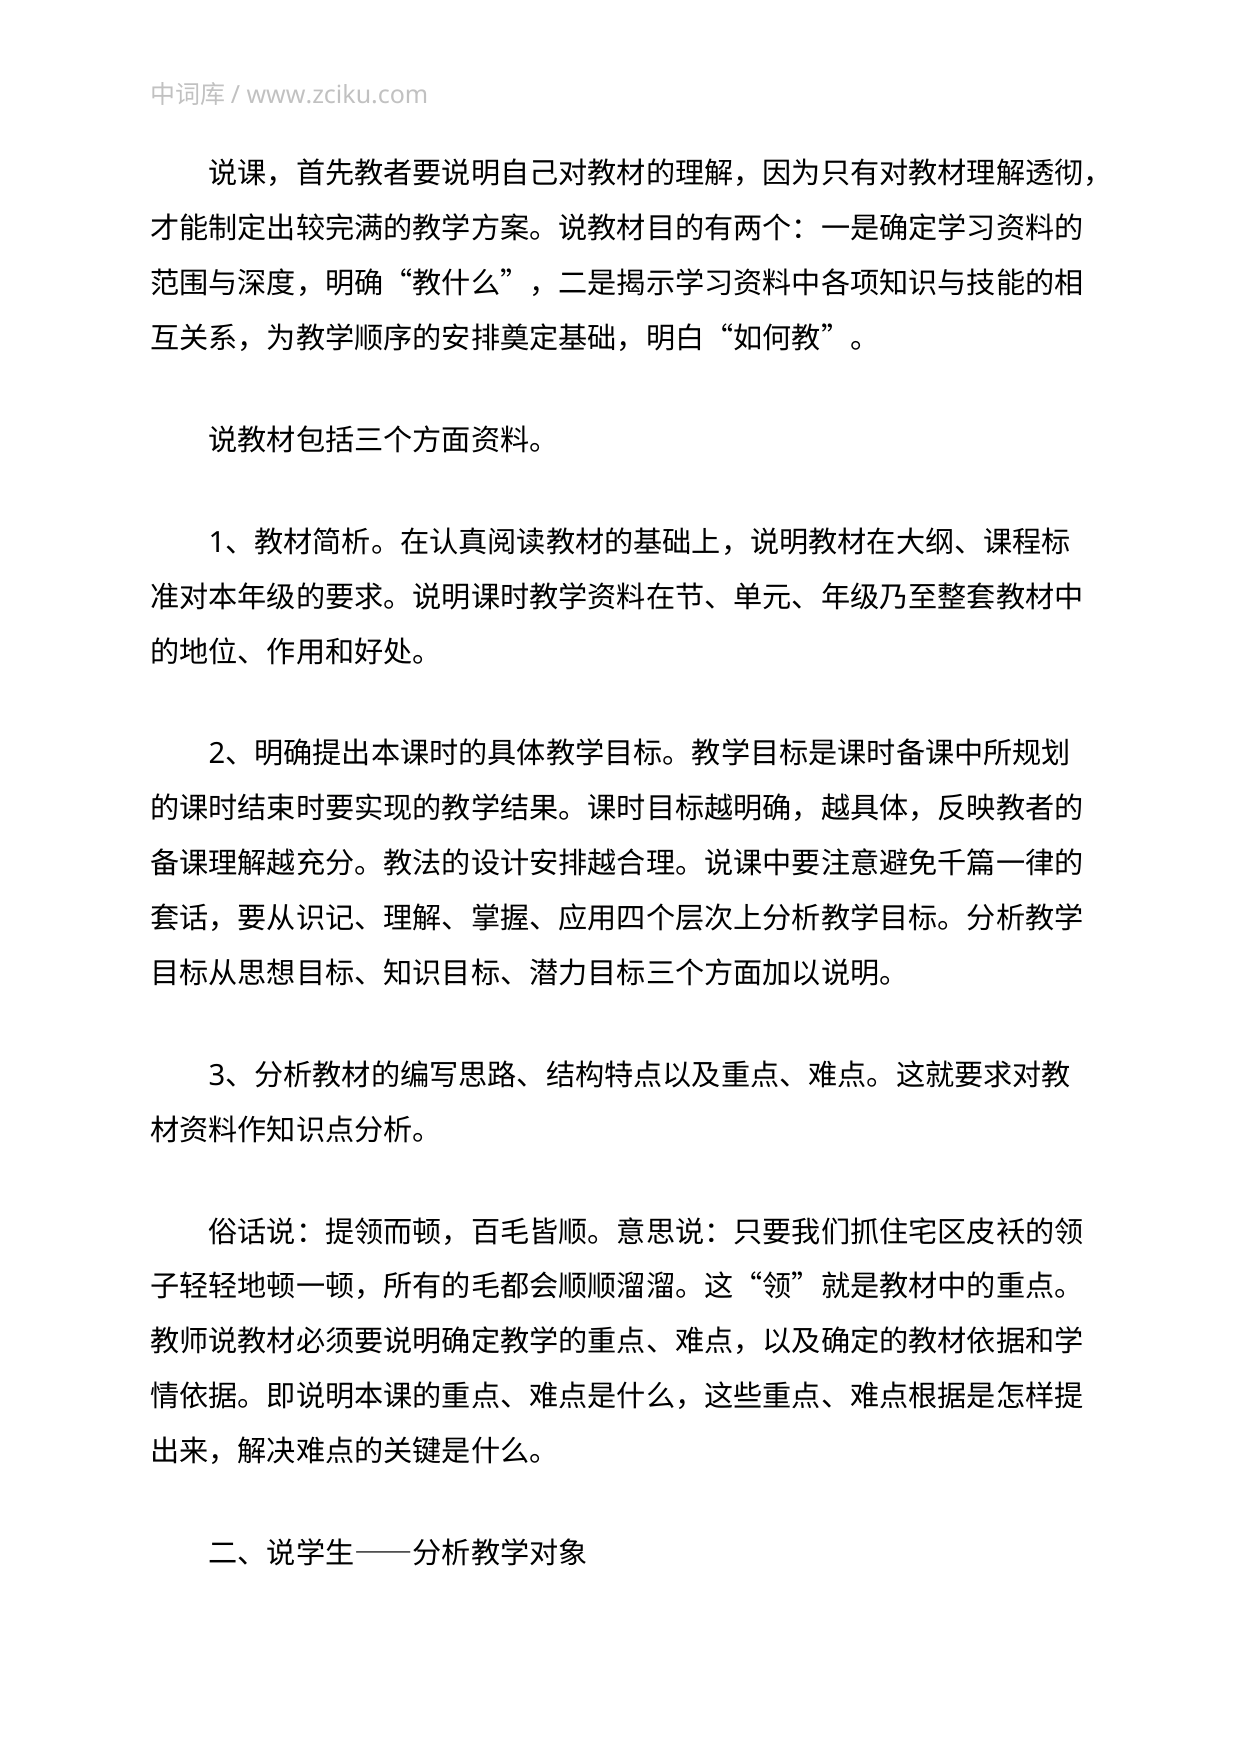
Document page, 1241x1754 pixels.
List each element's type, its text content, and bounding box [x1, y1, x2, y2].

text 二、说学生——分析教学对象 [150, 1529, 1090, 1572]
text 说课，首先教者要说明自己对教材的理解，因为只有对教材理解透彻，才能制定出较完满的教学方案。说教材目的有两个：一是确定学习资料的范围与深度，明确“教什么”，二是揭示学习资料中各项知识与技能的相互关系，为教学顺序的安排奠定基础，明白“如何教”。 [150, 150, 1090, 357]
text 俗话说：提领而顿，百毛皆顺。意思说：只要我们抓住宅区皮袄的领子轻轻地顿一顿，所有的毛都会顺顺溜溜。这“领”就是教材中的重点。教师说教材必须要说明确定教学的重点、难点，以及确定的教材依据和学情依据。即说明本课的重点、难点是什么，这些重点、难点根据是怎样提出来，解决难点的关键是什么。 [150, 1208, 1090, 1470]
text 2、明确提出本课时的具体教学目标。教学目标是课时备课中所规划的课时结束时要实现的教学结果。课时目标越明确，越具体，反映教者的备课理解越充分。教法的设计安排越合理。说课中要注意避免千篇一律的套话，要从识记、理解、掌握、应用四个层次上分析教学目标。分析教学目标从思想目标、知识目标、潜力目标三个方面加以说明。 [150, 730, 1090, 992]
text 3、分析教材的编写思路、结构特点以及重点、难点。这就要求对教材资料作知识点分析。 [150, 1051, 1090, 1149]
text 1、教材简析。在认真阅读教材的基础上，说明教材在大纲、课程标准对本年级的要求。说明课时教学资料在节、单元、年级乃至整套教材中的地位、作用和好处。 [150, 518, 1090, 670]
text 说教材包括三个方面资料。 [150, 416, 1090, 459]
